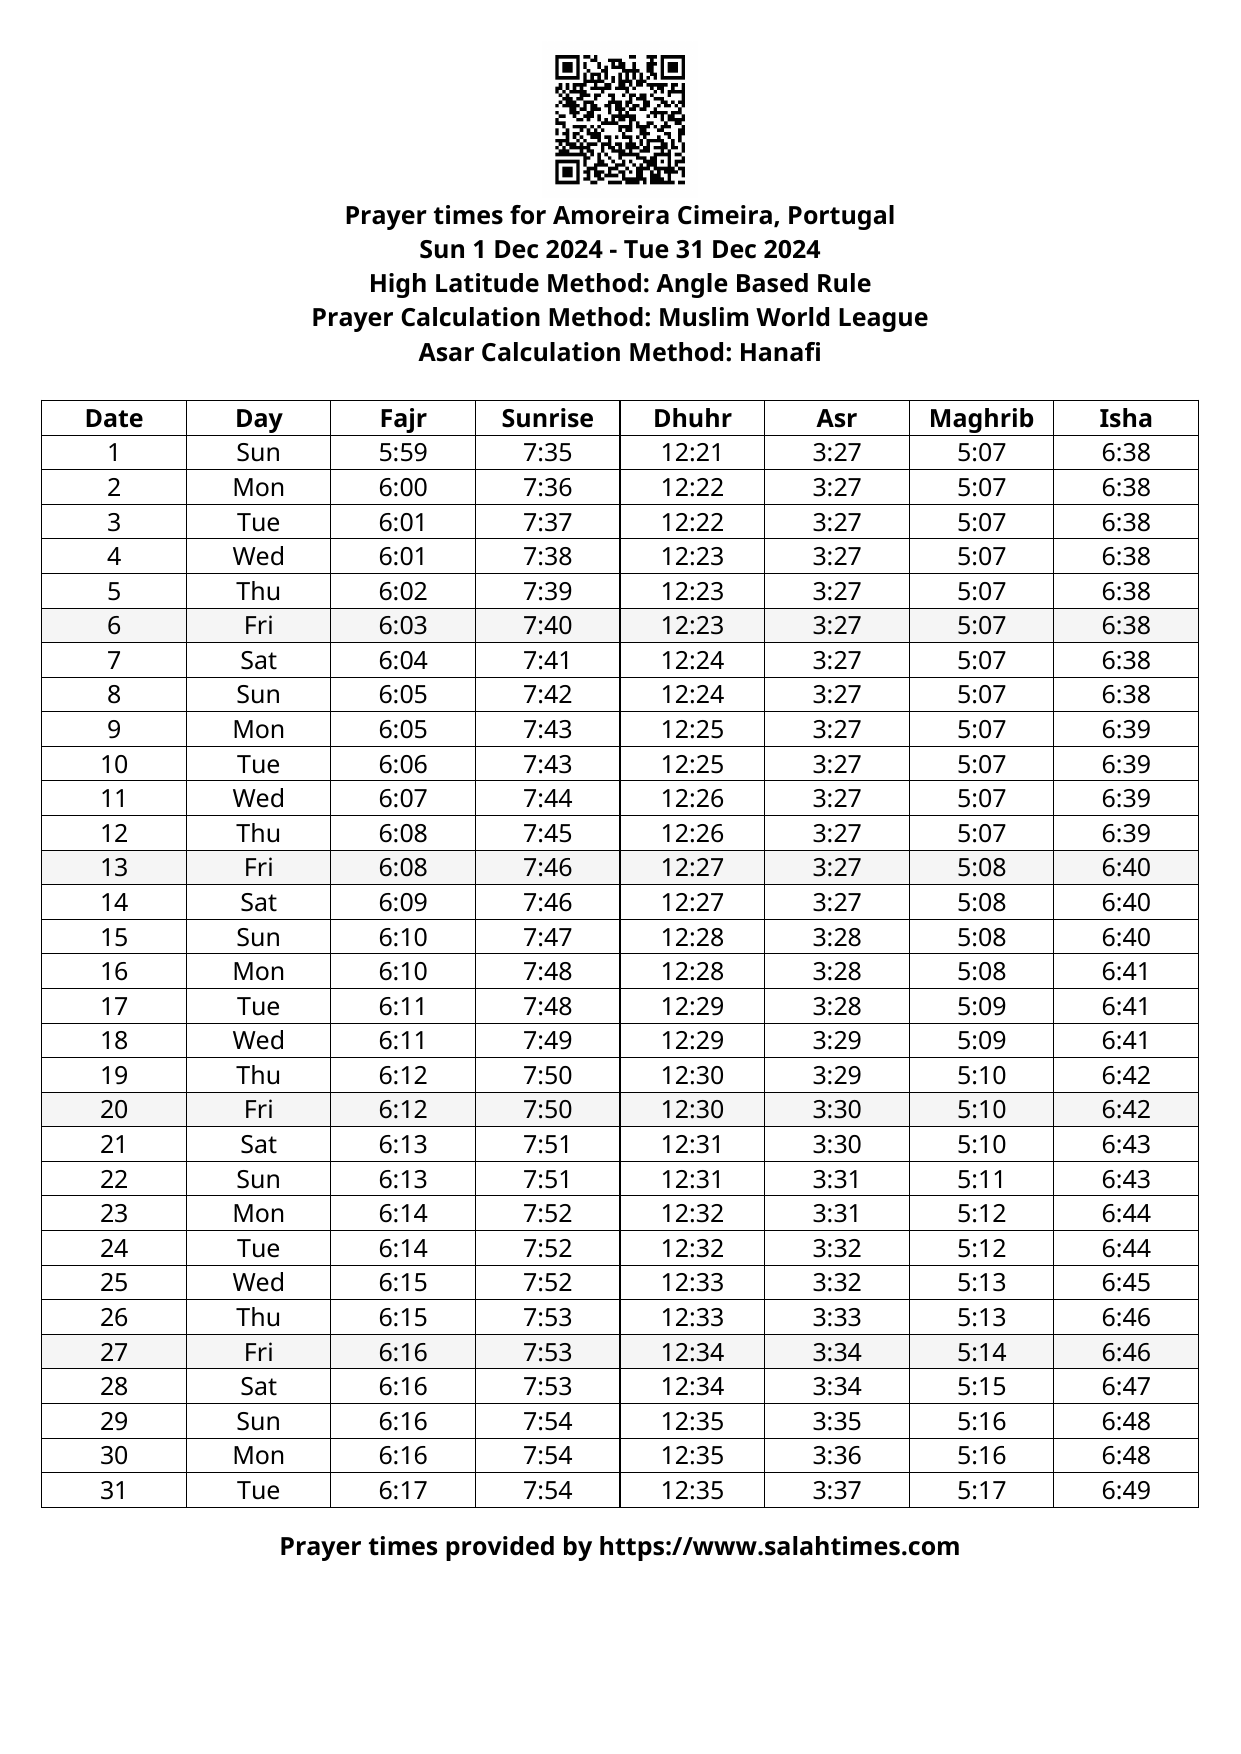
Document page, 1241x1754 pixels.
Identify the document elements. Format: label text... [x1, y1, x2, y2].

table_cell 6:02 [331, 574, 475, 607]
text Sun 1 Dec 2024 - Tue 31 Dec 2024 [42, 232, 1198, 266]
table_cell 14 [42, 885, 186, 919]
table_cell 5:08 [910, 954, 1053, 988]
table_cell 6:38 [1054, 505, 1198, 538]
table_cell 6:12 [331, 1093, 475, 1126]
table_cell 6:46 [1054, 1300, 1198, 1334]
table_cell Wed [187, 539, 330, 573]
text Asar Calculation Method: Hanafi [42, 334, 1198, 368]
table_cell 7:36 [476, 470, 619, 504]
table_cell 3:28 [765, 989, 909, 1022]
table_cell 5:12 [910, 1231, 1053, 1264]
table_cell 5:10 [910, 1058, 1053, 1092]
table_cell 6:03 [331, 609, 475, 642]
table_cell 5:16 [910, 1439, 1053, 1472]
table_cell 7:40 [476, 609, 619, 642]
table_cell 12:28 [621, 954, 764, 988]
table_cell 5:12 [910, 1196, 1053, 1230]
table_cell 6:11 [331, 1024, 475, 1057]
table_cell 9 [42, 712, 186, 746]
table_cell 6:17 [331, 1473, 475, 1507]
table_cell 5:11 [910, 1162, 1053, 1195]
table_cell Thu [187, 1300, 330, 1334]
table_cell 6:39 [1054, 816, 1198, 849]
table_cell 5:07 [910, 574, 1053, 607]
table_cell Sat [187, 1369, 330, 1403]
table_cell 3:27 [765, 816, 909, 849]
table_cell Sun [187, 678, 330, 711]
table_cell Thu [187, 574, 330, 607]
table_cell 5:07 [910, 609, 1053, 642]
table_cell 6 [42, 609, 186, 642]
table_cell 5:07 [910, 747, 1053, 780]
table_cell 3:33 [765, 1300, 909, 1334]
table_cell 15 [42, 920, 186, 953]
table_cell 3:32 [765, 1266, 909, 1299]
table_cell 12:32 [621, 1196, 764, 1230]
table_cell 5:09 [910, 989, 1053, 1022]
table_cell 6:15 [331, 1300, 475, 1334]
table_cell 3:29 [765, 1058, 909, 1092]
table_header Day [187, 401, 330, 434]
table_cell Wed [187, 1024, 330, 1057]
table_cell 7 [42, 643, 186, 677]
table_cell 3:27 [765, 781, 909, 815]
table_cell 6:44 [1054, 1196, 1198, 1230]
table_cell Fri [187, 609, 330, 642]
table_cell 6:38 [1054, 678, 1198, 711]
table_cell 7:49 [476, 1024, 619, 1057]
table_cell Fri [187, 1093, 330, 1126]
table_cell 12:25 [621, 747, 764, 780]
table_cell 12:21 [621, 436, 764, 469]
table_cell 3:28 [765, 920, 909, 953]
table_cell 30 [42, 1439, 186, 1472]
table_cell 12:30 [621, 1093, 764, 1126]
table_cell 5:13 [910, 1266, 1053, 1299]
table_cell 6:43 [1054, 1127, 1198, 1161]
table_cell 17 [42, 989, 186, 1022]
table_cell Sat [187, 885, 330, 919]
table_cell 6:42 [1054, 1058, 1198, 1092]
table_header Maghrib [910, 401, 1053, 434]
table_cell 7:53 [476, 1369, 619, 1403]
table_cell 6:39 [1054, 712, 1198, 746]
table_cell 3:37 [765, 1473, 909, 1507]
table_cell 3:27 [765, 505, 909, 538]
table_cell 6:15 [331, 1266, 475, 1299]
table_cell 26 [42, 1300, 186, 1334]
table_cell 6:14 [331, 1196, 475, 1230]
table_cell 12:28 [621, 920, 764, 953]
table_cell 6:11 [331, 989, 475, 1022]
table_cell 5:17 [910, 1473, 1053, 1507]
table_cell 6:41 [1054, 1024, 1198, 1057]
table_cell 5:07 [910, 505, 1053, 538]
table_cell Mon [187, 954, 330, 988]
table_cell 6:48 [1054, 1404, 1198, 1437]
table_cell Mon [187, 1196, 330, 1230]
table_cell 4 [42, 539, 186, 573]
table_cell 3:30 [765, 1127, 909, 1161]
table_cell Sun [187, 436, 330, 469]
table_cell 6:16 [331, 1439, 475, 1472]
text Prayer times for Amoreira Cimeira, Portugal [42, 198, 1198, 232]
table_cell 12:35 [621, 1439, 764, 1472]
table_cell 18 [42, 1024, 186, 1057]
table_cell 5:07 [910, 643, 1053, 677]
table_header Date [42, 401, 186, 434]
table_cell 7:53 [476, 1300, 619, 1334]
table_cell 3:27 [765, 436, 909, 469]
table_cell 3:27 [765, 470, 909, 504]
table_cell 3:27 [765, 747, 909, 780]
table_cell 24 [42, 1231, 186, 1264]
table_cell 3:30 [765, 1093, 909, 1126]
picture [542, 41, 699, 198]
table_cell 7:54 [476, 1404, 619, 1437]
table_cell 6:16 [331, 1335, 475, 1368]
table_cell 3:31 [765, 1196, 909, 1230]
table_cell 7:53 [476, 1335, 619, 1368]
table_cell Sun [187, 920, 330, 953]
table_cell 6:43 [1054, 1162, 1198, 1195]
table_cell 23 [42, 1196, 186, 1230]
table_cell 5:16 [910, 1404, 1053, 1437]
table_cell 3:36 [765, 1439, 909, 1472]
table_cell 7:35 [476, 436, 619, 469]
table_cell 13 [42, 851, 186, 884]
table_cell 7:52 [476, 1266, 619, 1299]
table_cell 27 [42, 1335, 186, 1368]
table_cell 5:13 [910, 1300, 1053, 1334]
table_cell 5:10 [910, 1093, 1053, 1126]
table_cell 7:41 [476, 643, 619, 677]
table_header Isha [1054, 401, 1198, 434]
table_cell 6:47 [1054, 1369, 1198, 1403]
table_cell 8 [42, 678, 186, 711]
table_cell Sat [187, 643, 330, 677]
table_cell 5:07 [910, 816, 1053, 849]
table_cell 6:12 [331, 1058, 475, 1092]
table_cell 5:07 [910, 781, 1053, 815]
table_cell 6:41 [1054, 954, 1198, 988]
table_cell 6:16 [331, 1369, 475, 1403]
table_cell 5:14 [910, 1335, 1053, 1368]
table_header Asr [765, 401, 909, 434]
table_cell 6:01 [331, 505, 475, 538]
table_cell 6:08 [331, 816, 475, 849]
table_cell 6:41 [1054, 989, 1198, 1022]
table_cell 5:15 [910, 1369, 1053, 1403]
table_cell 2 [42, 470, 186, 504]
table_cell 21 [42, 1127, 186, 1161]
table_header Fajr [331, 401, 475, 434]
table_cell 5:59 [331, 436, 475, 469]
table_cell 3:27 [765, 574, 909, 607]
table_cell 7:52 [476, 1196, 619, 1230]
table_cell 6:39 [1054, 747, 1198, 780]
table_cell 5:09 [910, 1024, 1053, 1057]
table_cell 6:16 [331, 1404, 475, 1437]
table_cell Fri [187, 1335, 330, 1368]
table_cell 6:38 [1054, 609, 1198, 642]
table_cell 25 [42, 1266, 186, 1299]
table_cell 3:31 [765, 1162, 909, 1195]
table_cell 5:07 [910, 436, 1053, 469]
table_cell 6:48 [1054, 1439, 1198, 1472]
table_cell 5:08 [910, 851, 1053, 884]
text High Latitude Method: Angle Based Rule [42, 266, 1198, 300]
table_cell 7:50 [476, 1093, 619, 1126]
table_cell 12:23 [621, 539, 764, 573]
table_cell 6:40 [1054, 920, 1198, 953]
table_cell Thu [187, 816, 330, 849]
table_cell 29 [42, 1404, 186, 1437]
table_cell 3:27 [765, 678, 909, 711]
table_cell 6:01 [331, 539, 475, 573]
table_cell 6:14 [331, 1231, 475, 1264]
table_cell Sun [187, 1162, 330, 1195]
table_cell 16 [42, 954, 186, 988]
table_cell 7:38 [476, 539, 619, 573]
table_header Sunrise [476, 401, 619, 434]
table_cell 5:07 [910, 678, 1053, 711]
table_cell 12:34 [621, 1335, 764, 1368]
table_cell 3:32 [765, 1231, 909, 1264]
table_cell Sun [187, 1404, 330, 1437]
table_cell 12:32 [621, 1231, 764, 1264]
table_cell 7:43 [476, 747, 619, 780]
table_cell 12:31 [621, 1162, 764, 1195]
table_cell Wed [187, 1266, 330, 1299]
table_cell 6:39 [1054, 781, 1198, 815]
table_cell Tue [187, 1231, 330, 1264]
table_cell 5:07 [910, 470, 1053, 504]
table_cell 12:26 [621, 816, 764, 849]
table_cell 7:48 [476, 954, 619, 988]
table_cell Tue [187, 1473, 330, 1507]
table_cell 6:05 [331, 712, 475, 746]
table_cell 31 [42, 1473, 186, 1507]
table_cell 20 [42, 1093, 186, 1126]
table_cell 7:45 [476, 816, 619, 849]
table_cell 5:08 [910, 920, 1053, 953]
table_cell 12:23 [621, 609, 764, 642]
table_cell 6:38 [1054, 643, 1198, 677]
table_cell 7:37 [476, 505, 619, 538]
table_cell 6:10 [331, 920, 475, 953]
table_cell Mon [187, 1439, 330, 1472]
table_cell 3 [42, 505, 186, 538]
table_cell 7:43 [476, 712, 619, 746]
table_cell 6:40 [1054, 851, 1198, 884]
table_header Dhuhr [621, 401, 764, 434]
table_cell 12:29 [621, 989, 764, 1022]
table_cell 7:39 [476, 574, 619, 607]
table_cell 12:26 [621, 781, 764, 815]
table_cell 12:22 [621, 470, 764, 504]
table_cell 6:04 [331, 643, 475, 677]
table_cell 7:54 [476, 1473, 619, 1507]
table_cell 6:46 [1054, 1335, 1198, 1368]
table_cell 28 [42, 1369, 186, 1403]
table_cell 6:44 [1054, 1231, 1198, 1264]
table_cell 12:24 [621, 643, 764, 677]
table_cell Tue [187, 505, 330, 538]
table_cell 6:06 [331, 747, 475, 780]
table_cell 12:33 [621, 1266, 764, 1299]
table_cell 7:46 [476, 851, 619, 884]
table_cell Tue [187, 747, 330, 780]
table_cell 12:31 [621, 1127, 764, 1161]
table_cell 6:00 [331, 470, 475, 504]
table_cell 6:38 [1054, 436, 1198, 469]
table_cell 19 [42, 1058, 186, 1092]
table_cell 7:42 [476, 678, 619, 711]
table_cell 6:13 [331, 1162, 475, 1195]
table_cell 10 [42, 747, 186, 780]
table_cell 5:08 [910, 885, 1053, 919]
table_cell 12 [42, 816, 186, 849]
text Prayer times provided by https://www.salahtimes.com [42, 1528, 1198, 1563]
table_cell 7:50 [476, 1058, 619, 1092]
table_cell 3:34 [765, 1369, 909, 1403]
table_cell 12:33 [621, 1300, 764, 1334]
table_cell 7:51 [476, 1162, 619, 1195]
table_cell 3:29 [765, 1024, 909, 1057]
table_cell 12:23 [621, 574, 764, 607]
text Prayer Calculation Method: Muslim World League [42, 300, 1198, 334]
table_cell 3:27 [765, 609, 909, 642]
table_cell 1 [42, 436, 186, 469]
table_cell 12:27 [621, 885, 764, 919]
table_cell 6:45 [1054, 1266, 1198, 1299]
table_cell 7:52 [476, 1231, 619, 1264]
table_cell 7:54 [476, 1439, 619, 1472]
table_cell Thu [187, 1058, 330, 1092]
table_cell 7:47 [476, 920, 619, 953]
table_cell 22 [42, 1162, 186, 1195]
table_cell 12:25 [621, 712, 764, 746]
table_cell 7:51 [476, 1127, 619, 1161]
table_cell 5 [42, 574, 186, 607]
table_cell 6:07 [331, 781, 475, 815]
table_cell 12:27 [621, 851, 764, 884]
table_cell 6:38 [1054, 574, 1198, 607]
table_cell 3:27 [765, 643, 909, 677]
table_cell 6:42 [1054, 1093, 1198, 1126]
table_cell 6:10 [331, 954, 475, 988]
table_cell 12:22 [621, 505, 764, 538]
table_cell 6:38 [1054, 470, 1198, 504]
table_cell 6:09 [331, 885, 475, 919]
table_cell 3:28 [765, 954, 909, 988]
table_cell 6:38 [1054, 539, 1198, 573]
table_cell 12:24 [621, 678, 764, 711]
table_cell 6:49 [1054, 1473, 1198, 1507]
table_cell Sat [187, 1127, 330, 1161]
table_cell Fri [187, 851, 330, 884]
table_cell 6:40 [1054, 885, 1198, 919]
table_cell 3:27 [765, 885, 909, 919]
table_cell 12:35 [621, 1473, 764, 1507]
table_cell Tue [187, 989, 330, 1022]
table_cell 3:34 [765, 1335, 909, 1368]
table_cell 3:27 [765, 851, 909, 884]
table_cell 12:29 [621, 1024, 764, 1057]
table_cell 12:30 [621, 1058, 764, 1092]
table_cell Wed [187, 781, 330, 815]
table_cell Mon [187, 712, 330, 746]
table_cell Mon [187, 470, 330, 504]
table_cell 5:10 [910, 1127, 1053, 1161]
table_cell 6:05 [331, 678, 475, 711]
table_cell 12:34 [621, 1369, 764, 1403]
table_cell 5:07 [910, 539, 1053, 573]
table_cell 3:27 [765, 712, 909, 746]
table_cell 6:08 [331, 851, 475, 884]
table_cell 12:35 [621, 1404, 764, 1437]
table_cell 3:27 [765, 539, 909, 573]
table_cell 7:44 [476, 781, 619, 815]
table_cell 7:48 [476, 989, 619, 1022]
table_cell 5:07 [910, 712, 1053, 746]
table_cell 11 [42, 781, 186, 815]
table_cell 3:35 [765, 1404, 909, 1437]
table_cell 7:46 [476, 885, 619, 919]
table_cell 6:13 [331, 1127, 475, 1161]
